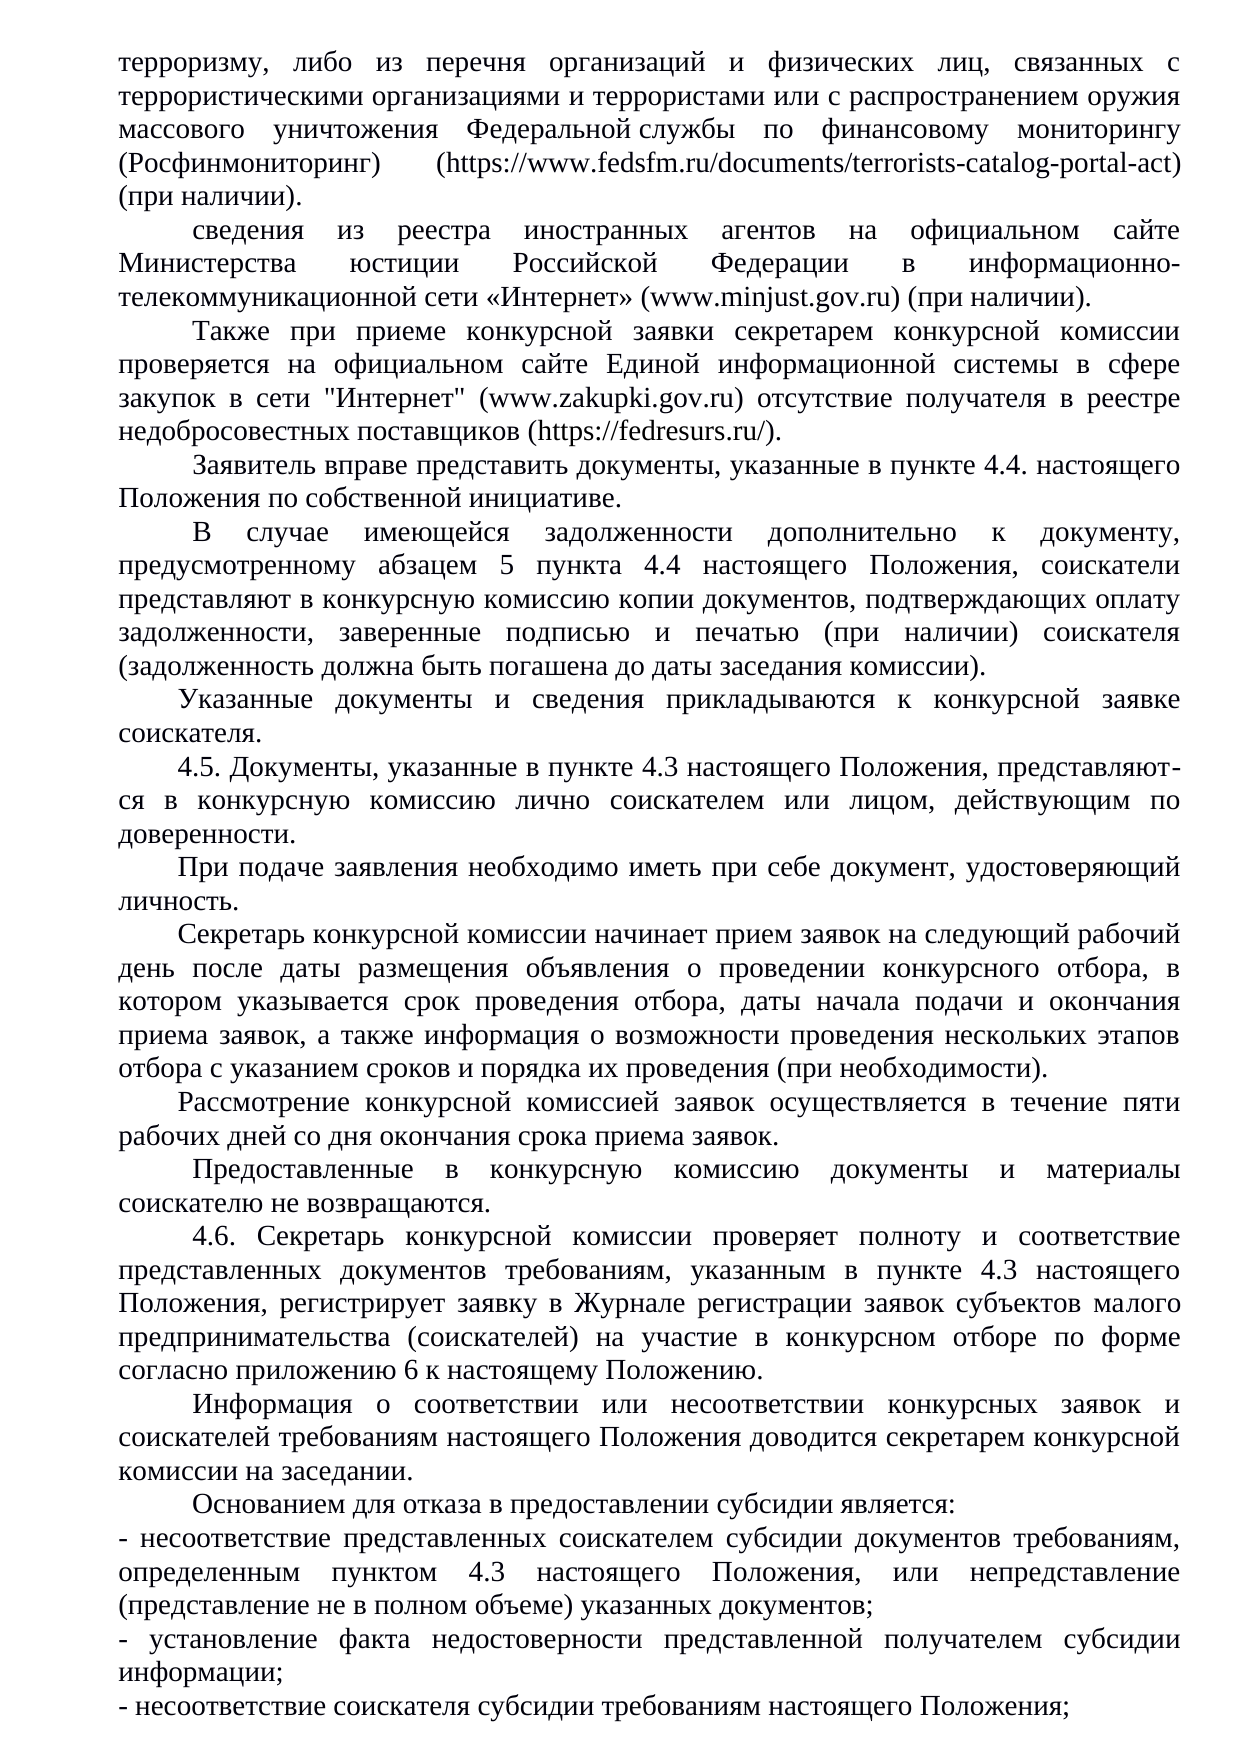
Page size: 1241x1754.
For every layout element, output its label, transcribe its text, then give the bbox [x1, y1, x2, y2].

text Также при приеме конкурсной заявки секретарем конкурсной комиссии проверяется на официальном сайте Единой информационной системы в сфере закупок в сети "Интернет" (www.zakupki.gov.ru) отсутствие получателя в реестре недобросовестных поставщиков (https://fedresurs.ru/). [118, 313, 1181, 447]
text 4.6. Секретарь конкурсной комиссии проверяет полноту и соответствие представленных документов требованиям, указанным в пункте 4.3 настоящего Положения, регистрирует заявку в Журнале регистрации заявок субъектов малого предпринимательства (соискателей) на участие в конкурсном отборе по форме согласно приложению 6 к настоящему Положению. [118, 1218, 1181, 1386]
text В случае имеющейся задолженности дополнительно к документу, предусмотренному абзацем 5 пункта 4.4 настоящего Положения, соискатели представляют в конкурсную комиссию копии документов, подтверждающих оплату задолженности, заверенные подписью и печатью (при наличии) соискателя (задолженность должна быть погашена до даты заседания комиссии). [118, 514, 1181, 682]
text - несоответствие соискателя субсидии требованиям настоящего Положения; [118, 1688, 1181, 1721]
text Основанием для отказа в предоставлении субсидии является: [118, 1487, 1181, 1520]
text 4.5. Документы, указанные в пункте 4.3 настоящего Положения, представляются в конкурсную комиссию лично соискателем или лицом, действующим по доверенности. [118, 749, 1181, 849]
text Информация о соответствии или несоответствии конкурсных заявок и соискателей требованиям настоящего Положения доводится секретарем конкурсной комиссии на заседании. [118, 1386, 1181, 1487]
text Рассмотрение конкурсной комиссией заявок осуществляется в течение пяти рабочих дней со дня окончания срока приема заявок. [118, 1084, 1181, 1151]
text При подаче заявления необходимо иметь при себе документ, удостоверяющий личность. [118, 849, 1181, 916]
text Заявитель вправе представить документы, указанные в пункте 4.4. настоящего Положения по собственной инициативе. [118, 447, 1181, 514]
text Указанные документы и сведения прикладываются к конкурсной заявке соискателя. [118, 682, 1181, 749]
text - установление факта недостоверности представленной получателем субсидии информации; [118, 1621, 1181, 1688]
text Предоставленные в конкурсную комиссию документы и материалы соискателю не возвращаются. [118, 1151, 1181, 1218]
text - несоответствие представленных соискателем субсидии документов требованиям, определенным пунктом 4.3 настоящего Положения, или непредставление (представление не в полном объеме) указанных документов; [118, 1520, 1181, 1621]
text Секретарь конкурсной комиссии начинает прием заявок на следующий рабочий день после даты размещения объявления о проведении конкурсного отбора, в котором указывается срок проведения отбора, даты начала подачи и окончания приема заявок, а также информация о возможности проведения нескольких этапов отбора с указанием сроков и порядка их проведения (при необходимости). [118, 916, 1181, 1084]
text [118, 44, 1181, 212]
text сведения из реестра иностранных агентов на официальном сайте Министерства юстиции Российской Федерации в информационно-телекоммуникационной сети «Интернет» (www.minjust.gov.ru) (при наличии). [118, 212, 1181, 313]
